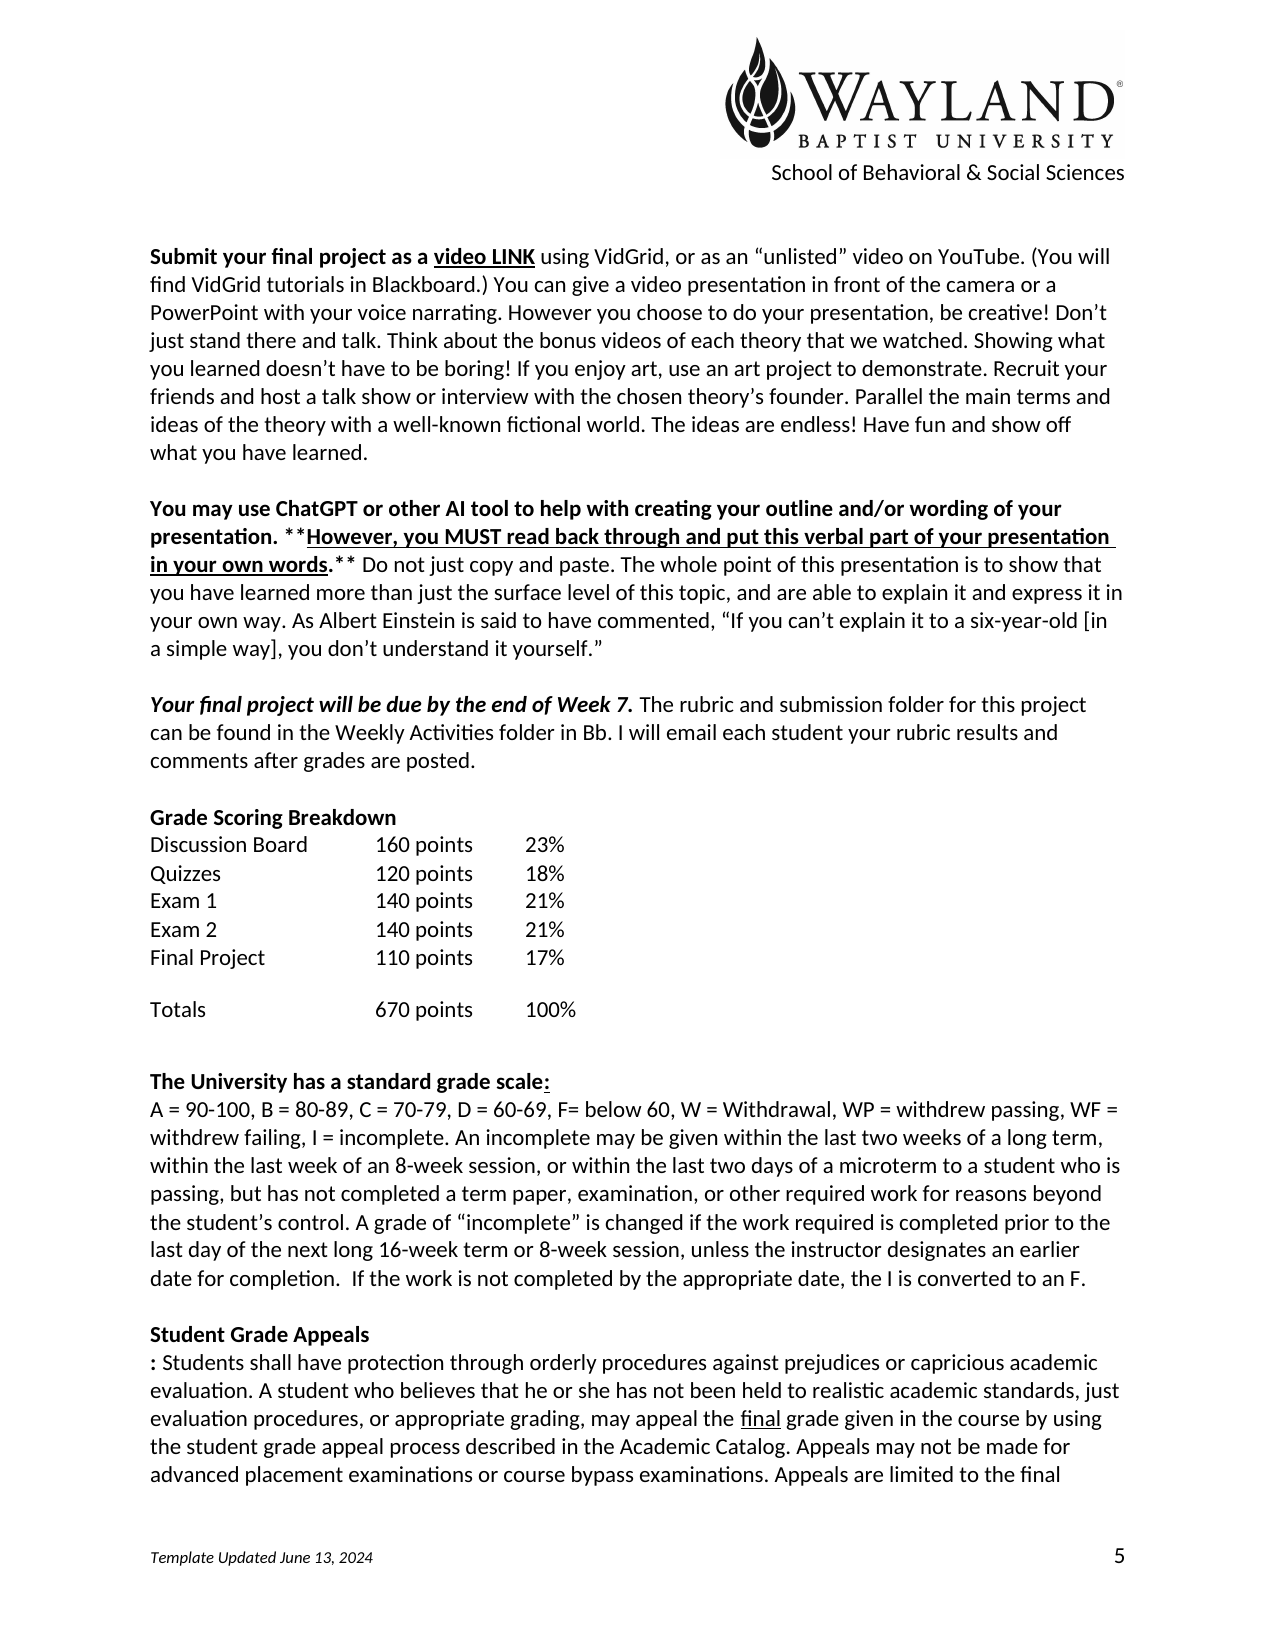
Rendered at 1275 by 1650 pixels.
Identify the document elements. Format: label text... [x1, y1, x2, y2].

text Submit your final project as a video LINK using VidGrid, or as an “unlisted” video on YouTube. (You will find VidGrid tutorials in Blackboard.) You can give a video presentation in front of the camera or a PowerPoint with your voice narrating. However you choose to do your presentation, be creative! Don’t just stand there and talk. Think about the bonus videos of each theory that we watched. Showing what you learned doesn’t have to be boring! If you enjoy art, use an art project to demonstrate. Recruit your friends and host a talk show or interview with the chosen theory’s founder. Parallel the main terms and ideas of the theory with a well-known fictional world. The ideas are endless! Have fun and show off what you have learned. [150, 242, 1125, 466]
text A = 90-100, B = 80-89, C = 70-79, D = 60-69, F= below 60, W = Withdrawal, WP = withdrew passing, WF = withdrew failing, I = incomplete. An incomplete may be given within the last two weeks of a long term, within the last week of an 8-week session, or within the last two days of a microterm to a student who is passing, but has not completed a term paper, examination, or other required work for reasons beyond the student’s control. A grade of “incomplete” is changed if the work required is completed prior to the last day of the next long 16-week term or 8-week session, unless the instructor designates an earlier date for completion. If the work is not completed by the appropriate date, the I is converted to an F. [150, 1096, 1125, 1292]
text Your final project will be due by the end of Week 7. The rubric and submission folder for this project can be found in the Weekly Activities folder in Bb. I will email each student your rubric results and comments after grades are posted. [150, 691, 1125, 774]
text Exam 1 140 points 21% [150, 887, 1125, 915]
text Totals 670 points 100% [150, 971, 1125, 1023]
text Final Project 110 points 17% [150, 943, 1125, 971]
picture [720, 30, 1125, 159]
text Quizzes 120 points 18% [150, 859, 1125, 887]
text You may use ChatGPT or other AI tool to help with creating your outline and/or wording of your presentation. **However, you MUST read back through and put this verbal part of your presentation in your own words.** Do not just copy and paste. The whole point of this presentation is to show that you have learned more than just the surface level of this topic, and are able to explain it and express it in your own way. As Albert Einstein is said to have commented, “If you can’t explain it to a six-year-old [in a simple way], you don’t understand it yourself.” [150, 494, 1125, 662]
text Discussion Board 160 points 23% [150, 831, 1125, 859]
text The University has a standard grade scale: [150, 1067, 1125, 1096]
text Student Grade Appeals [150, 1320, 1125, 1348]
text Exam 2 140 points 21% [150, 915, 1125, 943]
text Grade Scoring Breakdown [150, 803, 1125, 831]
